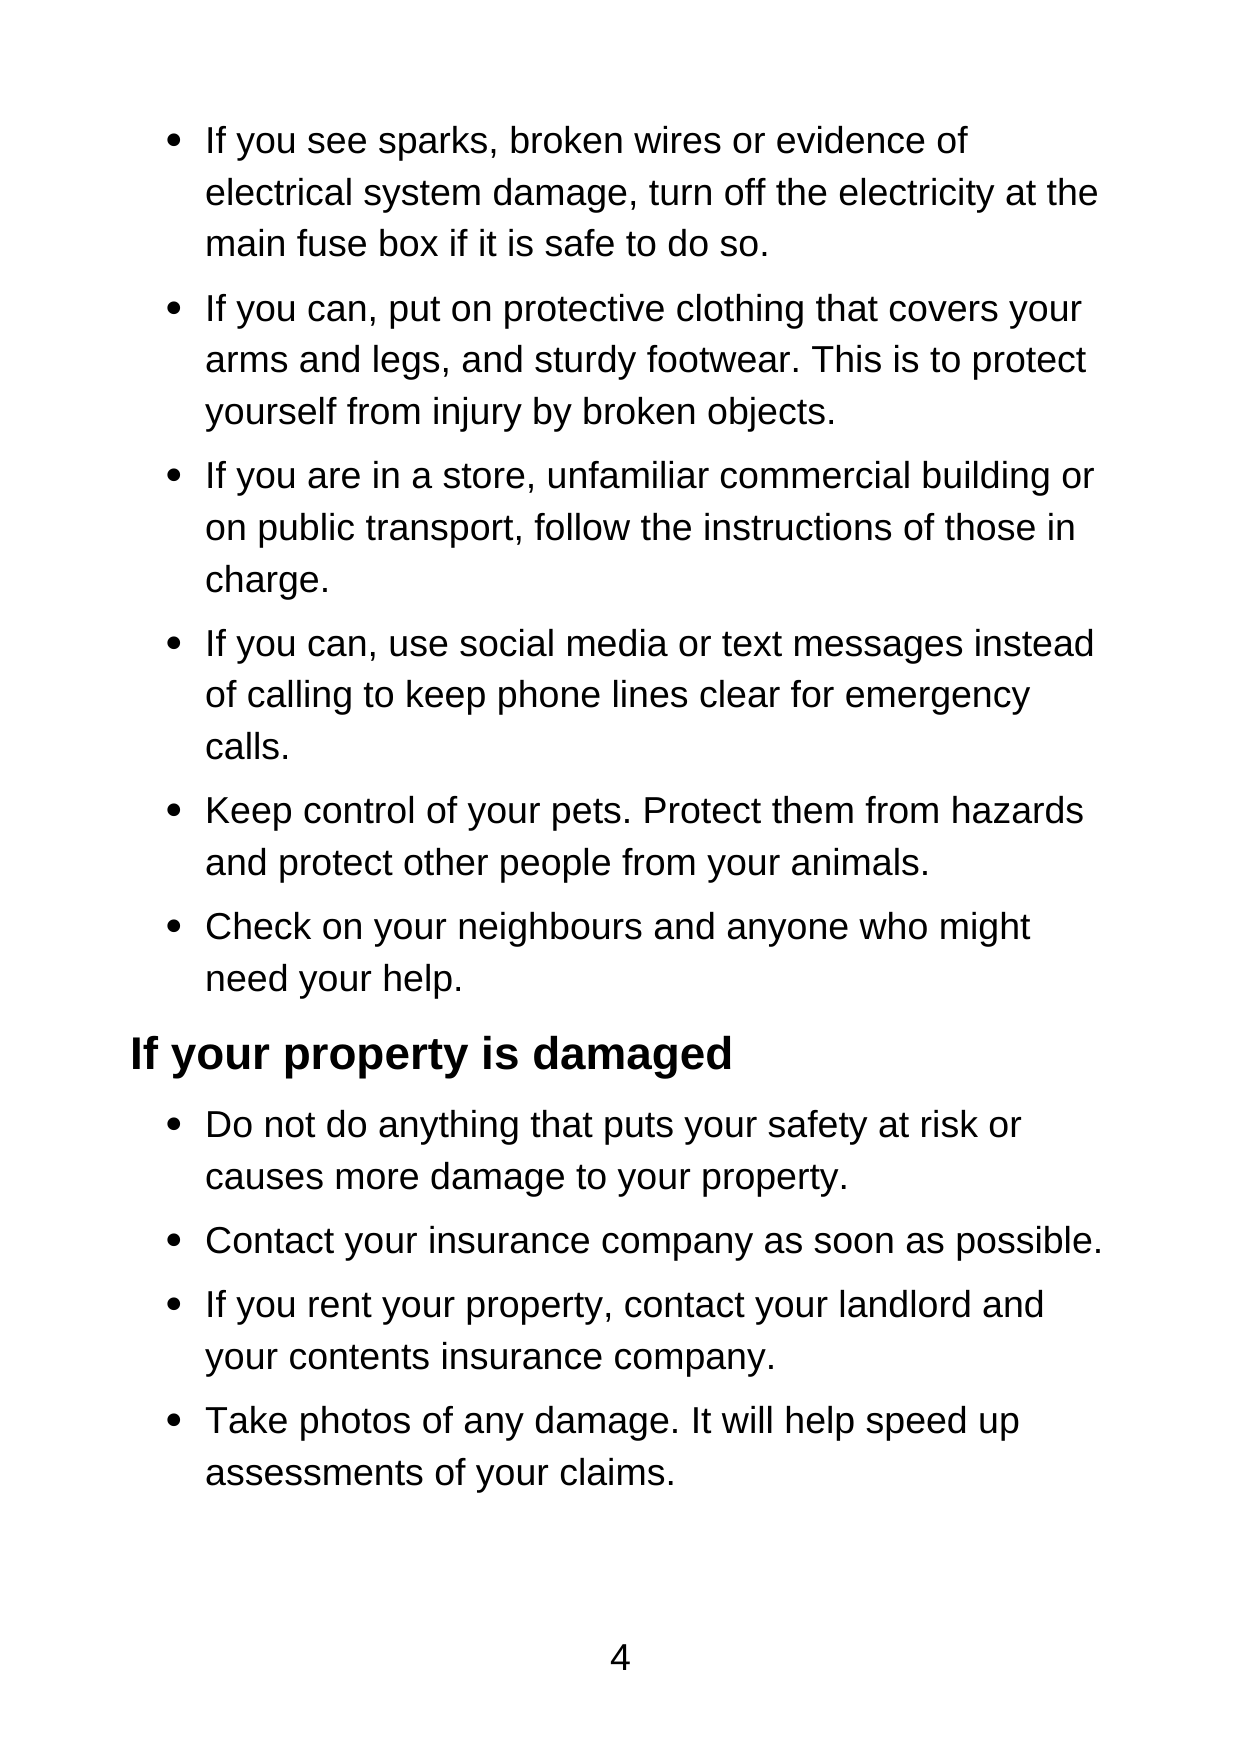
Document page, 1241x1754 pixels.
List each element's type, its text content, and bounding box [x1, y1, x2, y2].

list Contact your insurance company as soon as possible. [167, 1218, 1110, 1262]
list If you can, use social media or text messages instead of calling to keep phone lines clear for emergency calls. [167, 621, 1110, 767]
list Check on your neighbours and anyone who might need your help. [167, 904, 1110, 999]
list If you see sparks, broken wires or evidence of electrical system damage, turn off the electricity at the main fuse box if it is safe to do so. [167, 118, 1110, 265]
list If you can, put on protective clothing that covers your arms and legs, and sturdy footwear. This is to protect yourself from injury by broken objects. [167, 286, 1110, 432]
list Do not do anything that puts your safety at risk or causes more damage to your property. [167, 1102, 1110, 1197]
list Keep control of your pets. Protect them from hazards and protect other people from your animals. [167, 788, 1110, 883]
list Take photos of any damage. It will help speed up assessments of your claims. [167, 1399, 1110, 1493]
list If you are in a store, unfamiliar commercial building or on public transport, follow the instructions of those in charge. [167, 453, 1110, 600]
subtitle If your property is damaged [130, 1027, 1110, 1079]
list If you rent your property, contact your landlord and your contents insurance company. [167, 1283, 1110, 1378]
